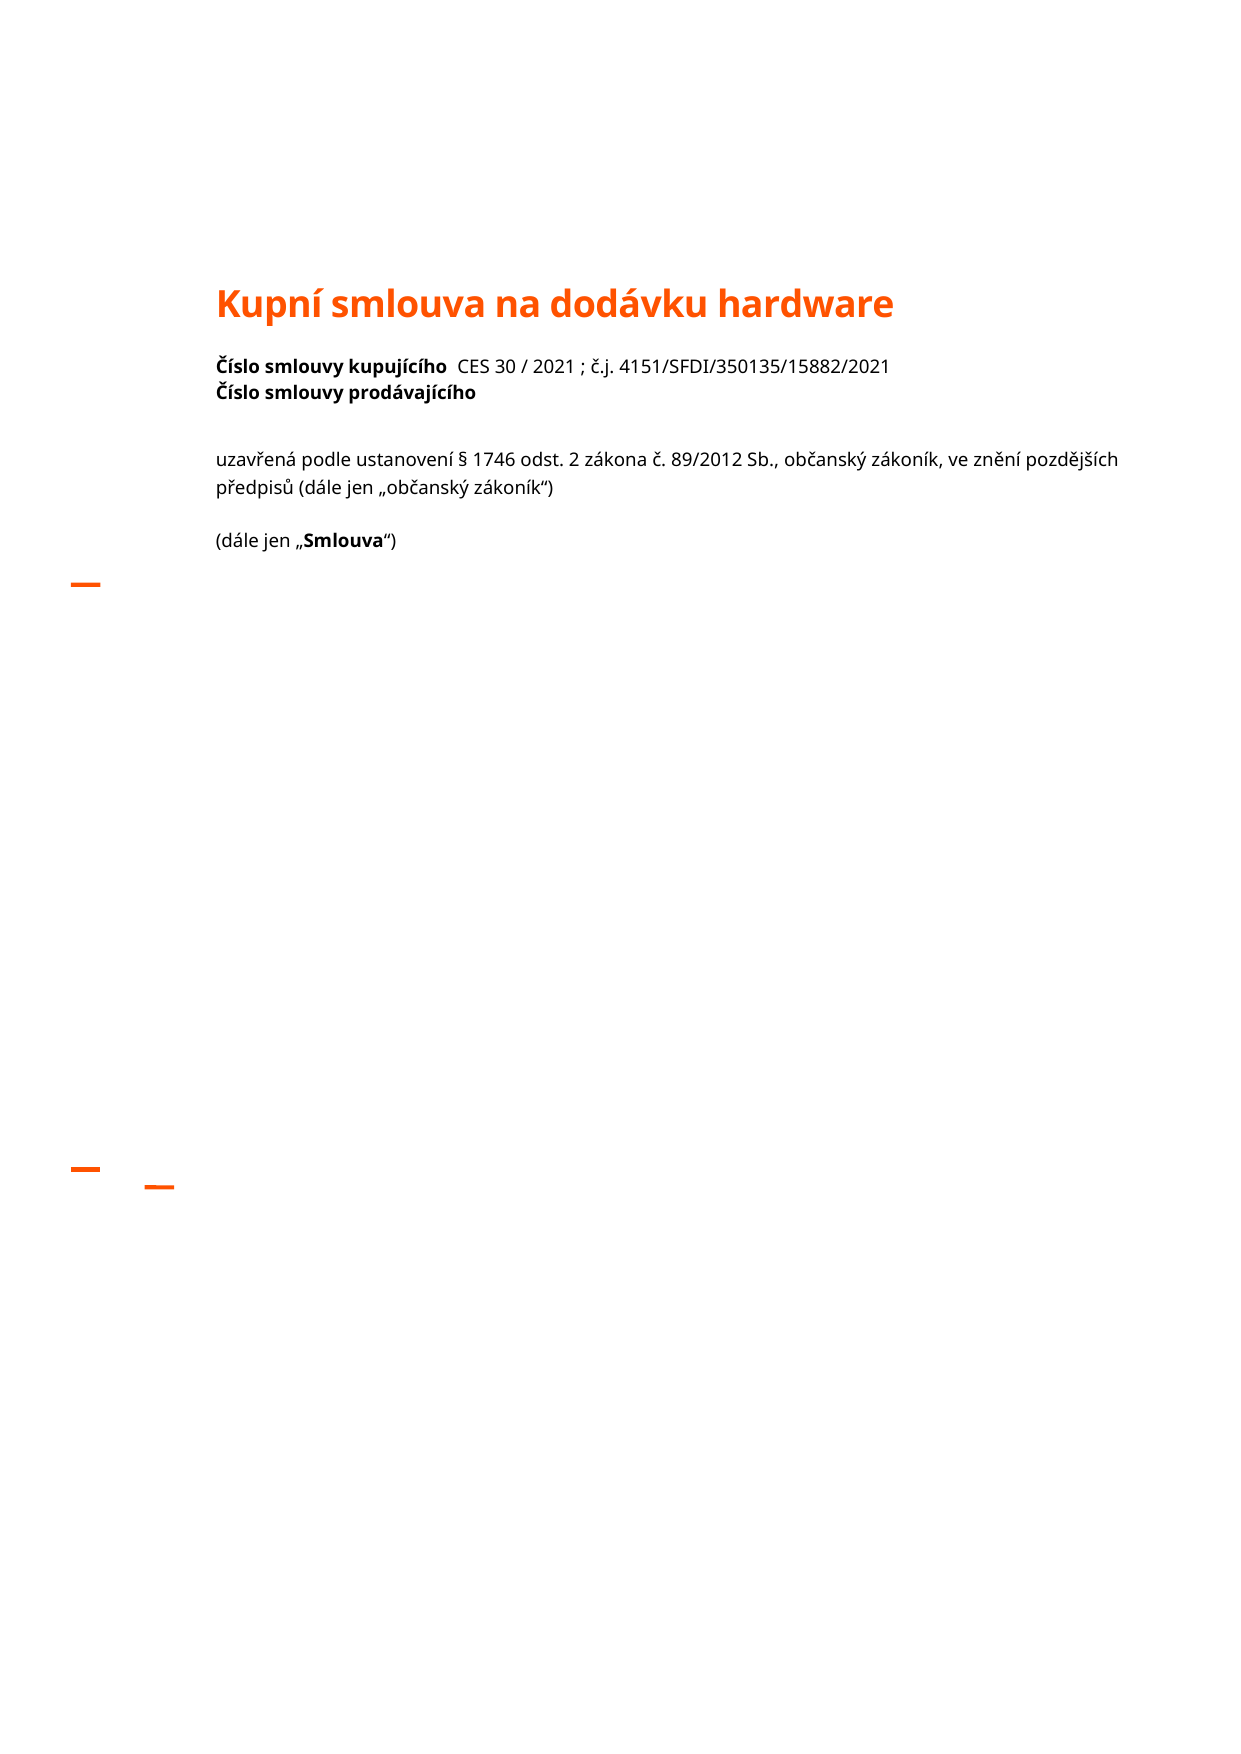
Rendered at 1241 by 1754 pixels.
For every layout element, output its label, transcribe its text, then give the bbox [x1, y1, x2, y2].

subtitle Kupní smlouva na dodávku hardware [216, 277, 1122, 328]
text (dále jen „Smlouva“) [216, 528, 1122, 553]
text Číslo smlouvy kupujícího CES 30 / 2021 ; č.j. 4151/SFDI/350135/15882/2021 [216, 354, 1122, 379]
text Číslo smlouvy prodávajícího [216, 379, 1122, 405]
text uzavřená podle ustanovení § 1746 odst. 2 zákona č. 89/2012 Sb., občanský zákoník, ve znění pozdějších předpisů (dále jen „občanský zákoník“) [216, 447, 1122, 500]
